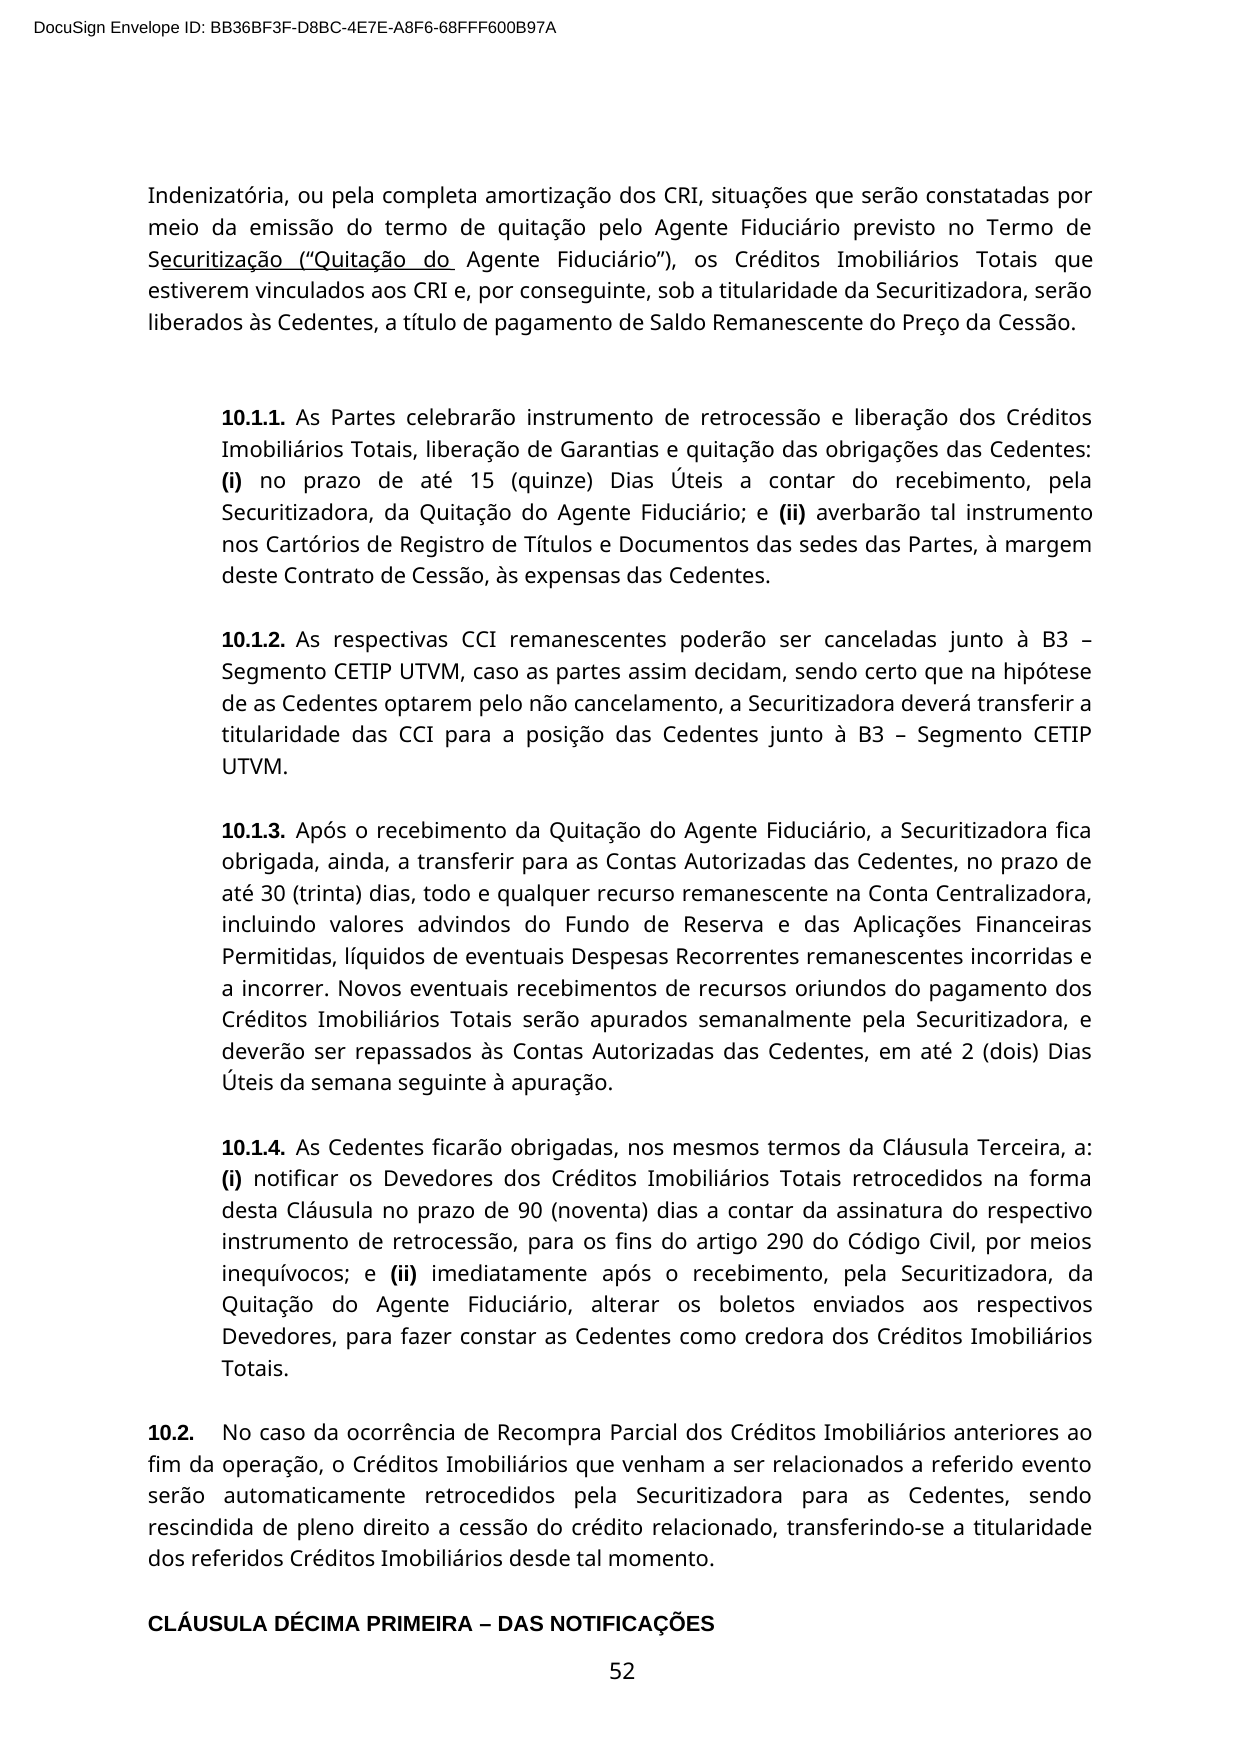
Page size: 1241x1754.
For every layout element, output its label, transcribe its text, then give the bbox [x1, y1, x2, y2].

list As respectivas CCI remanescentes poderão ser canceladas junto à B3 – Segmento CETIP UTVM, caso as partes assim decidam, sendo certo que na hipótese de as Cedentes optarem pelo não cancelamento, a Securitizadora deverá transferir a titularidade das CCI para a posição das Cedentes junto à B3 – Segmento CETIP UTVM. [221, 624, 1093, 780]
list As Cedentes ficarão obrigadas, nos mesmos termos da Cláusula Terceira, a: (i) notificar os Devedores dos Créditos Imobiliários Totais retrocedidos na forma desta Cláusula no prazo de 90 (noventa) dias a contar da assinatura do respectivo instrumento de retrocessão, para os fins do artigo 290 do Código Civil, por meios inequívocos; e (ii) imediatamente após o recebimento, pela Securitizadora, da Quitação do Agente Fiduciário, alterar os boletos enviados aos respectivos Devedores, para fazer constar as Cedentes como credora dos Créditos Imobiliários Totais. [221, 1132, 1093, 1382]
list As Partes celebrarão instrumento de retrocessão e liberação dos Créditos Imobiliários Totais, liberação de Garantias e quitação das obrigações das Cedentes: (i) no prazo de até 15 (quinze) Dias Úteis a contar do recebimento, pela Securitizadora, da Quitação do Agente Fiduciário; e (ii) averbarão tal instrumento nos Cartórios de Registro de Títulos e Documentos das sedes das Partes, à margem deste Contrato de Cessão, às expensas das Cedentes. [221, 402, 1093, 590]
list Após o recebimento da Quitação do Agente Fiduciário, a Securitizadora fica obrigada, ainda, a transferir para as Contas Autorizadas das Cedentes, no prazo de até 30 (trinta) dias, todo e qualquer recurso remanescente na Conta Centralizadora, incluindo valores advindos do Fundo de Reserva e das Aplicações Financeiras Permitidas, líquidos de eventuais Despesas Recorrentes remanescentes incorridas e a incorrer. Novos eventuais recebimentos de recursos oriundos do pagamento dos Créditos Imobiliários Totais serão apurados semanalmente pela Securitizadora, e deverão ser repassados às Contas Autorizadas das Cedentes, em até 2 (dois) Dias Úteis da semana seguinte à apuração. [221, 815, 1093, 1097]
subtitle CLÁUSULA DÉCIMA PRIMEIRA – DAS NOTIFICAÇÕES [148, 1611, 1205, 1636]
text Indenizatória, ou pela completa amortização dos CRI, situações que serão constatadas por meio da emissão do termo de quitação pelo Agente Fiduciário previsto no Termo de Securitização (“Quitação do Agente Fiduciário”), os Créditos Imobiliários Totais que estiverem vinculados aos CRI e, por conseguinte, sob a titularidade da Securitizadora, serão liberados às Cedentes, a título de pagamento de Saldo Remanescente do Preço da Cessão. [148, 181, 1093, 337]
list No caso da ocorrência de Recompra Parcial dos Créditos Imobiliários anteriores ao fim da operação, o Créditos Imobiliários que venham a ser relacionados a referido evento serão automaticamente retrocedidos pela Securitizadora para as Cedentes, sendo rescindida de pleno direito a cessão do crédito relacionado, transferindo-se a titularidade dos referidos Créditos Imobiliários desde tal momento. [148, 1417, 1093, 1573]
